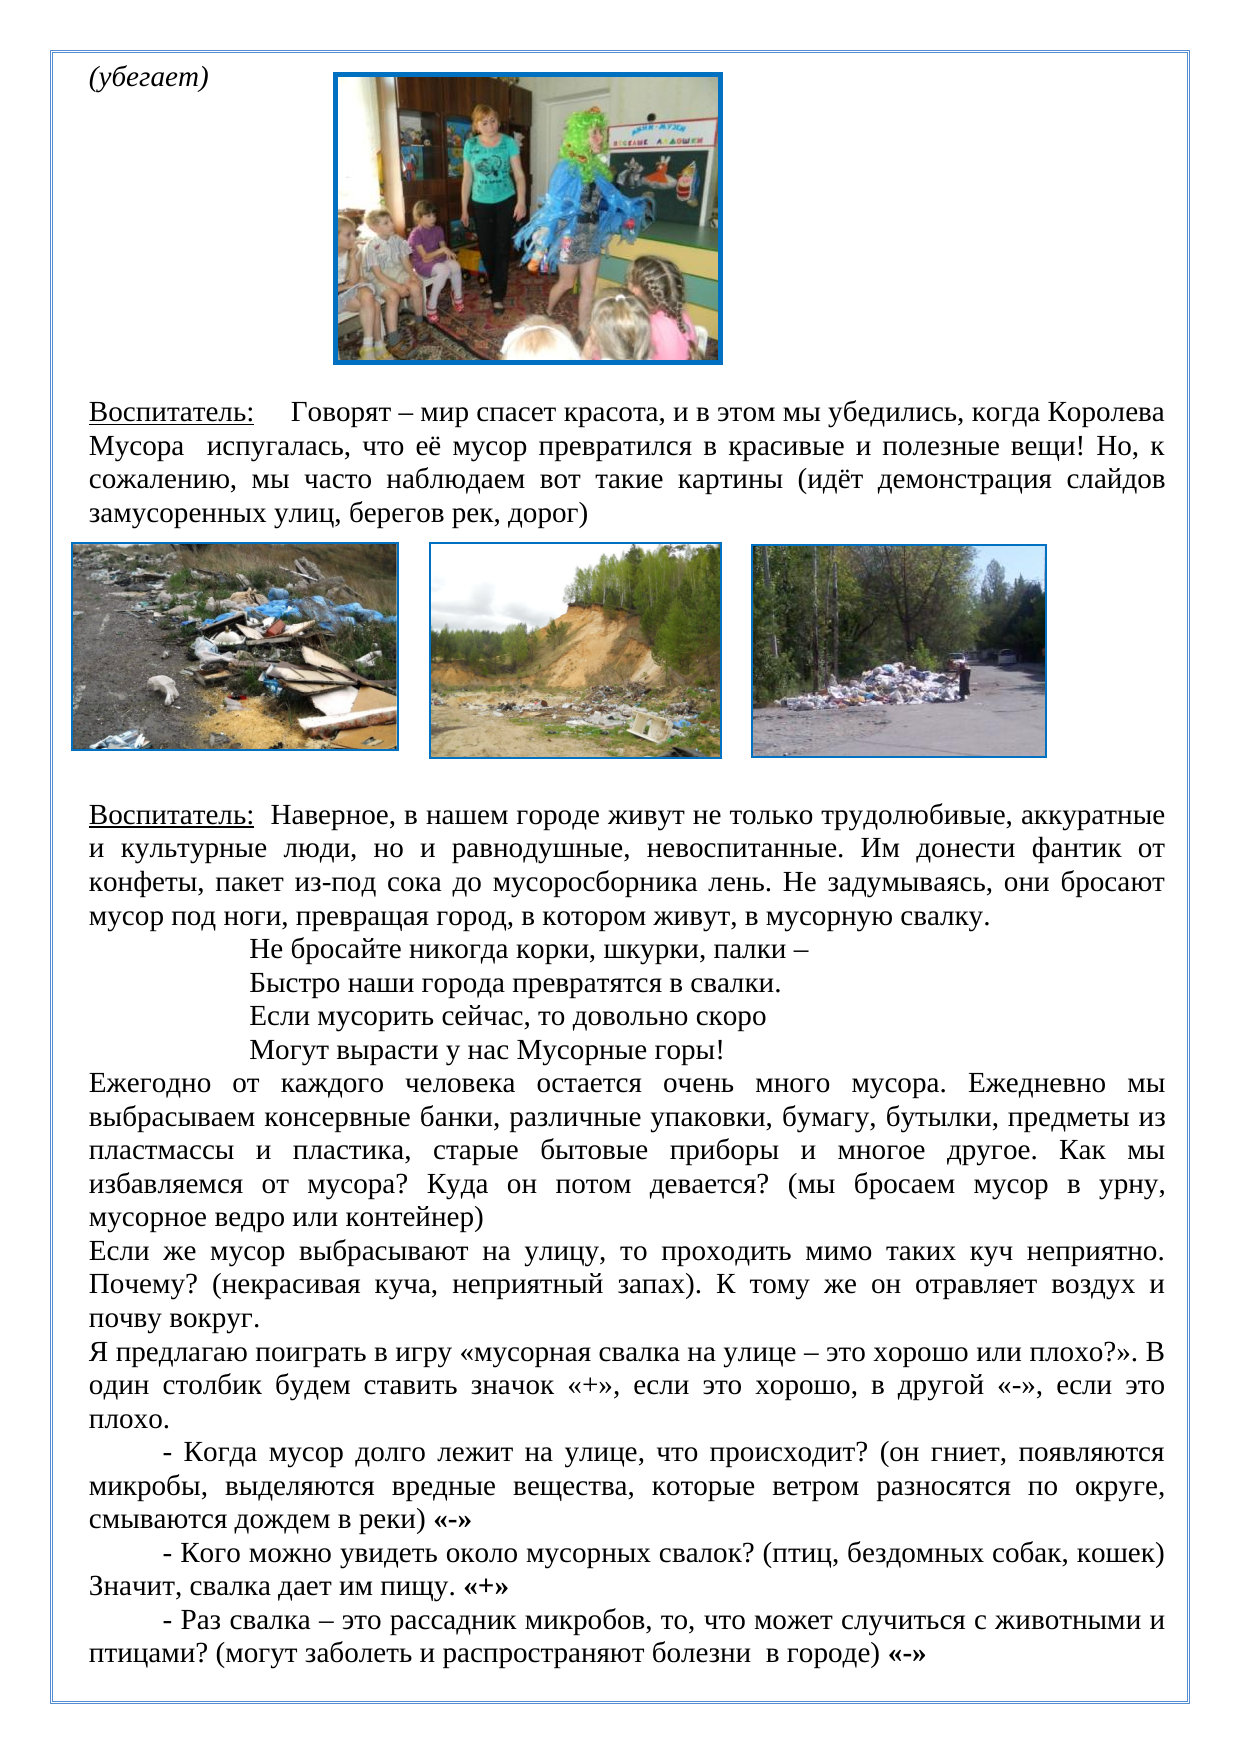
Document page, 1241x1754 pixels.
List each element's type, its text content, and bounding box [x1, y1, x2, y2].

picture [73, 544, 397, 749]
text Я предлагаю поиграть в игру «мусорная свалка на улице – это хорошо или плохо?». В один столбик будем ставить значок «+», если это хорошо, в другой «-», если это плохо. [89, 1334, 1167, 1434]
text - Раз свалка – это рассадник микробов, то, что может случиться с животными и птицами? (могут заболеть и распространяют болезни в городе) «-» [89, 1602, 1167, 1669]
text - Когда мусор долго лежит на улице, что происходит? (он гниет, появляются микробы, выделяются вредные вещества, которые ветром разносятся по округе, смываются дождем в реки) «-» [89, 1434, 1167, 1535]
text Воспитатель: Наверное, в нашем городе живут не только трудолюбивые, аккуратные и культурные люди, но и равнодушные, невоспитанные. Им донести фантик от конфеты, пакет из-под сока до мусоросборника лень. Не задумываясь, они бросают мусор под ноги, превращая город, в котором живут, в мусорную свалку. [89, 797, 1167, 931]
text Быстро наши города превратятся в свалки. [89, 965, 1167, 998]
text Если мусорить сейчас, то довольно скоро [89, 998, 1167, 1032]
text Воспитатель: Говорят – мир спасет красота, и в этом мы убедились, когда Королева Мусора испугалась, что её мусор превратился в красивые и полезные вещи! Но, к сожалению, мы часто наблюдаем вот такие картины (идёт демонстрация слайдов замусоренных улиц, берегов рек, дорог) [89, 394, 1167, 529]
picture [753, 546, 1045, 756]
picture [431, 544, 720, 757]
text Не бросайте никогда корки, шкурки, палки – [89, 931, 1167, 965]
picture [338, 77, 718, 360]
text Могут вырасти у нас Мусорные горы! [89, 1032, 1167, 1065]
text (убегает) [89, 59, 1167, 93]
text - Кого можно увидеть около мусорных свалок? (птиц, бездомных собак, кошек) Значит, свалка дает им пищу. «+» [89, 1535, 1167, 1602]
text Если же мусор выбрасывают на улицу, то проходить мимо таких куч неприятно. Почему? (некрасивая куча, неприятный запах). К тому же он отравляет воздух и почву вокруг. [89, 1233, 1167, 1334]
text Ежегодно от каждого человека остается очень много мусора. Ежедневно мы выбрасываем консервные банки, различные упаковки, бумагу, бутылки, предметы из пластмассы и пластика, старые бытовые приборы и многое другое. Как мы избавляемся от мусора? Куда он потом девается? (мы бросаем мусор в урну, мусорное ведро или контейнер) [89, 1065, 1167, 1233]
